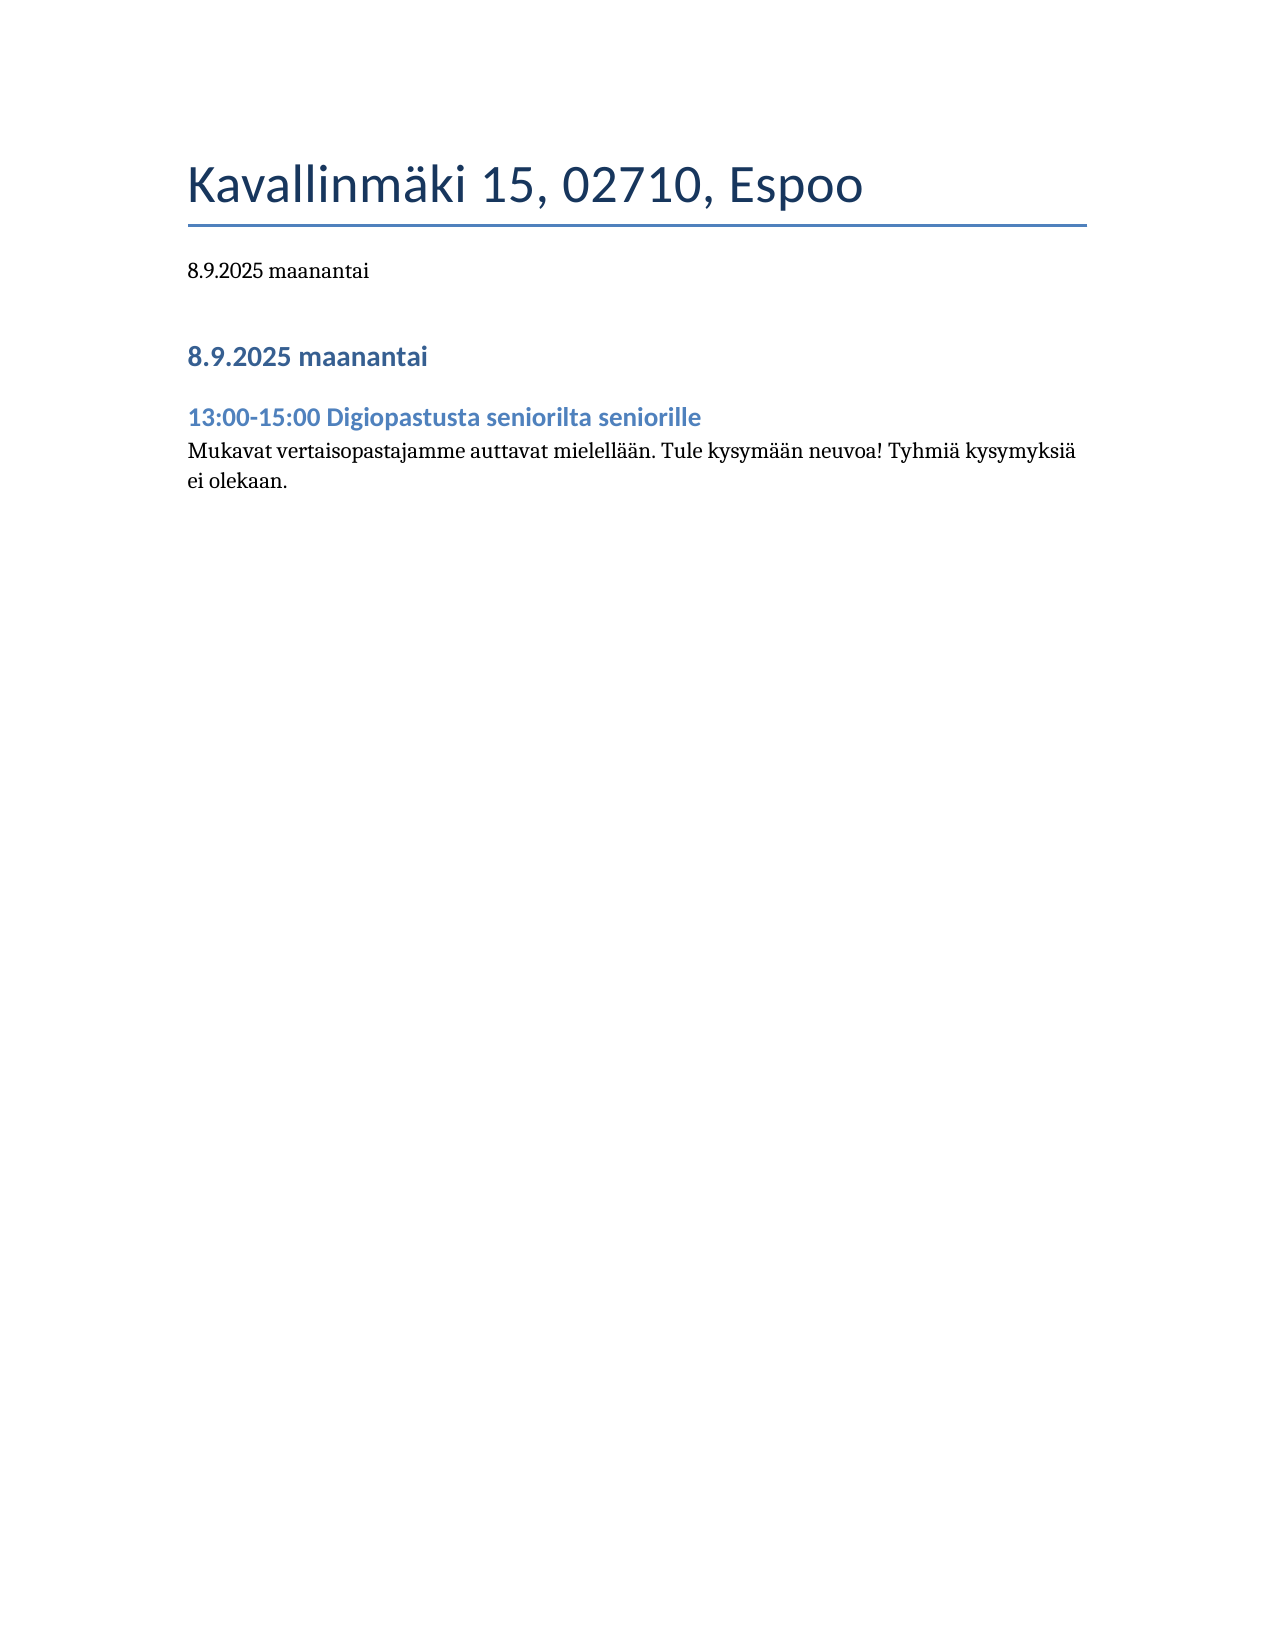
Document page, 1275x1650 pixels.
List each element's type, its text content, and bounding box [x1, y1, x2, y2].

text 8.9.2025 maanantai [187, 258, 1087, 284]
subtitle 8.9.2025 maanantai [187, 338, 1087, 374]
title Kavallinmäki 15, 02710, Espoo [187, 150, 1087, 227]
subtitle 13:00-15:00 Digiopastusta seniorilta seniorille [187, 400, 1087, 433]
text Mukavat vertaisopastajamme auttavat mielellään. Tule kysymään neuvoa! Tyhmiä kysymyksiä ei olekaan. [187, 438, 1087, 494]
